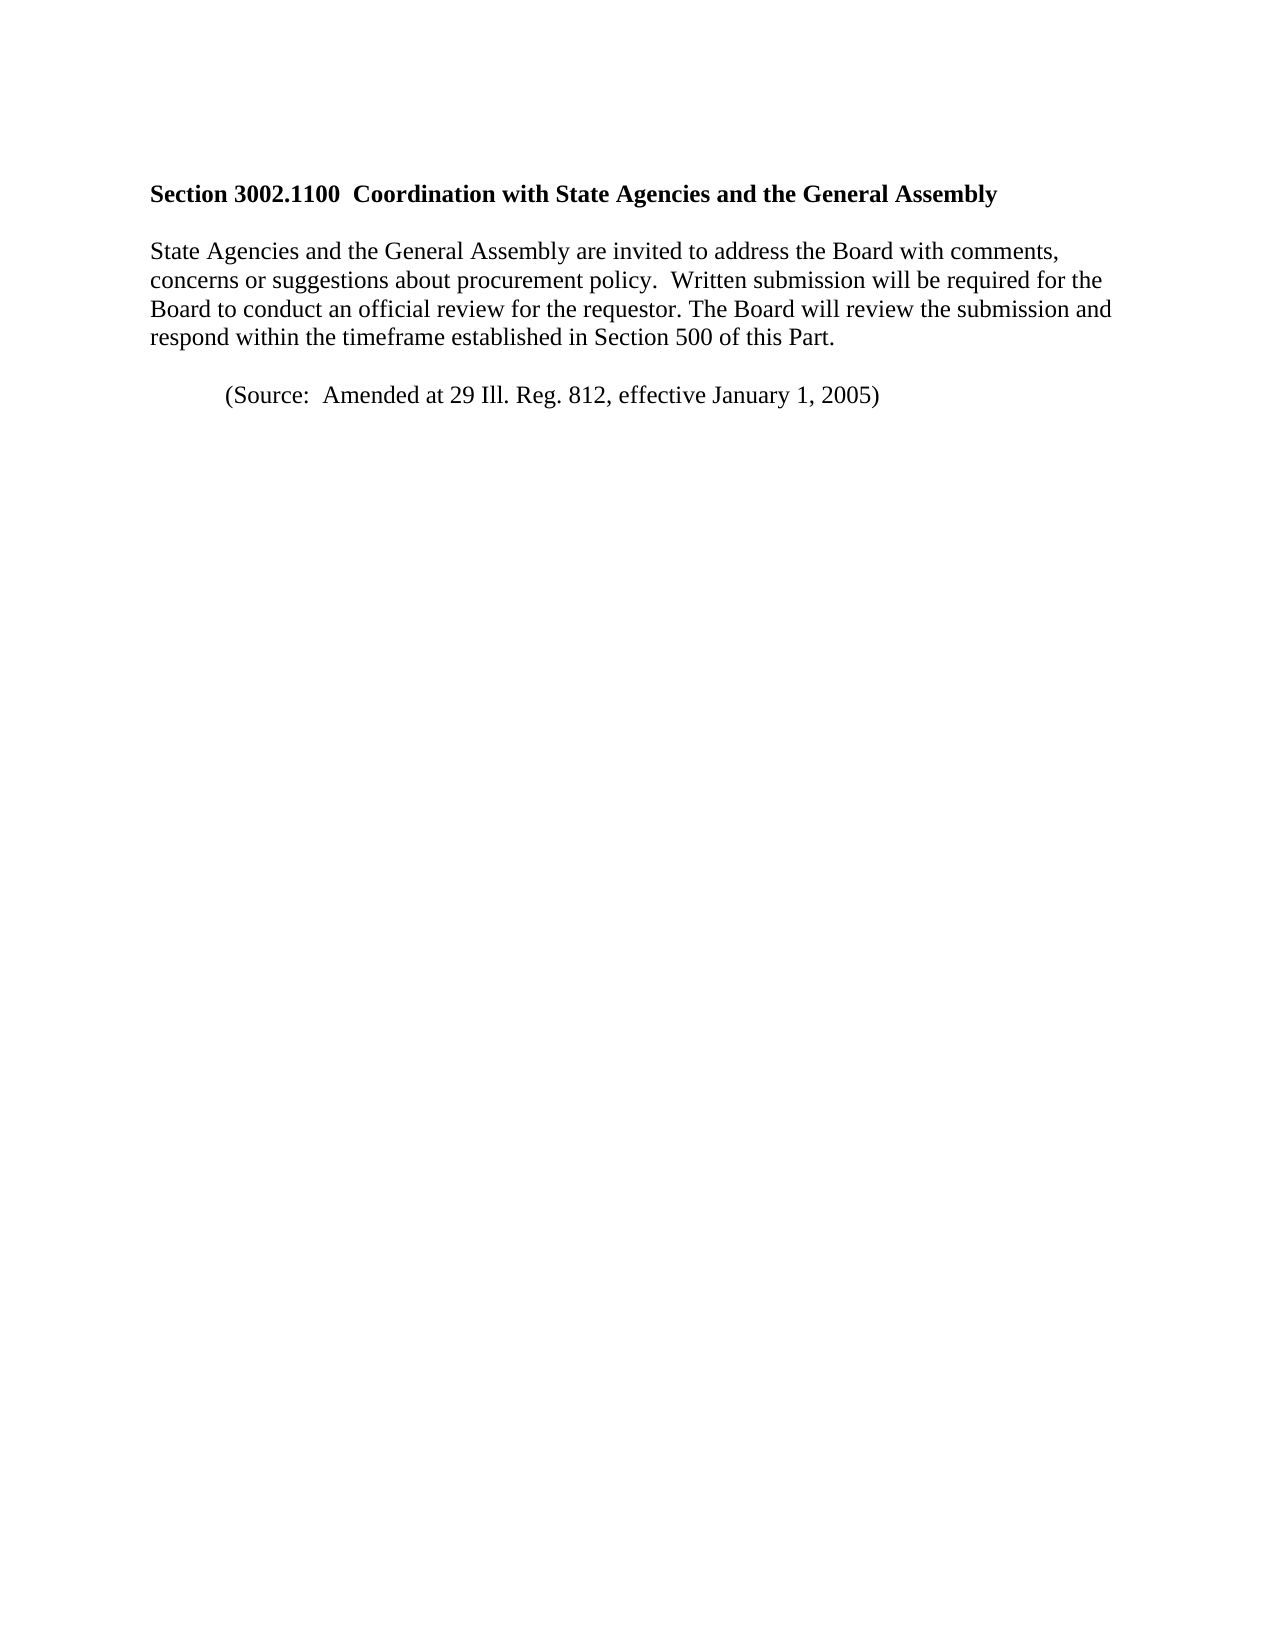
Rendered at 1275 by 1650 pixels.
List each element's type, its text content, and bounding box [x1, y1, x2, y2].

text State Agencies and the General Assembly are invited to address the Board with comments, concerns or suggestions about procurement policy. Written submission will be required for the Board to conduct an official review for the requestor. The Board will review the submission and respond within the timeframe established in Section 500 of this Part. [150, 236, 1125, 351]
text (Source: Amended at 29 Ill. Reg. 812, effective January 1, 2005) [225, 380, 1125, 409]
text Section 3002.1100 Coordination with State Agencies and the General Assembly [150, 179, 1125, 207]
